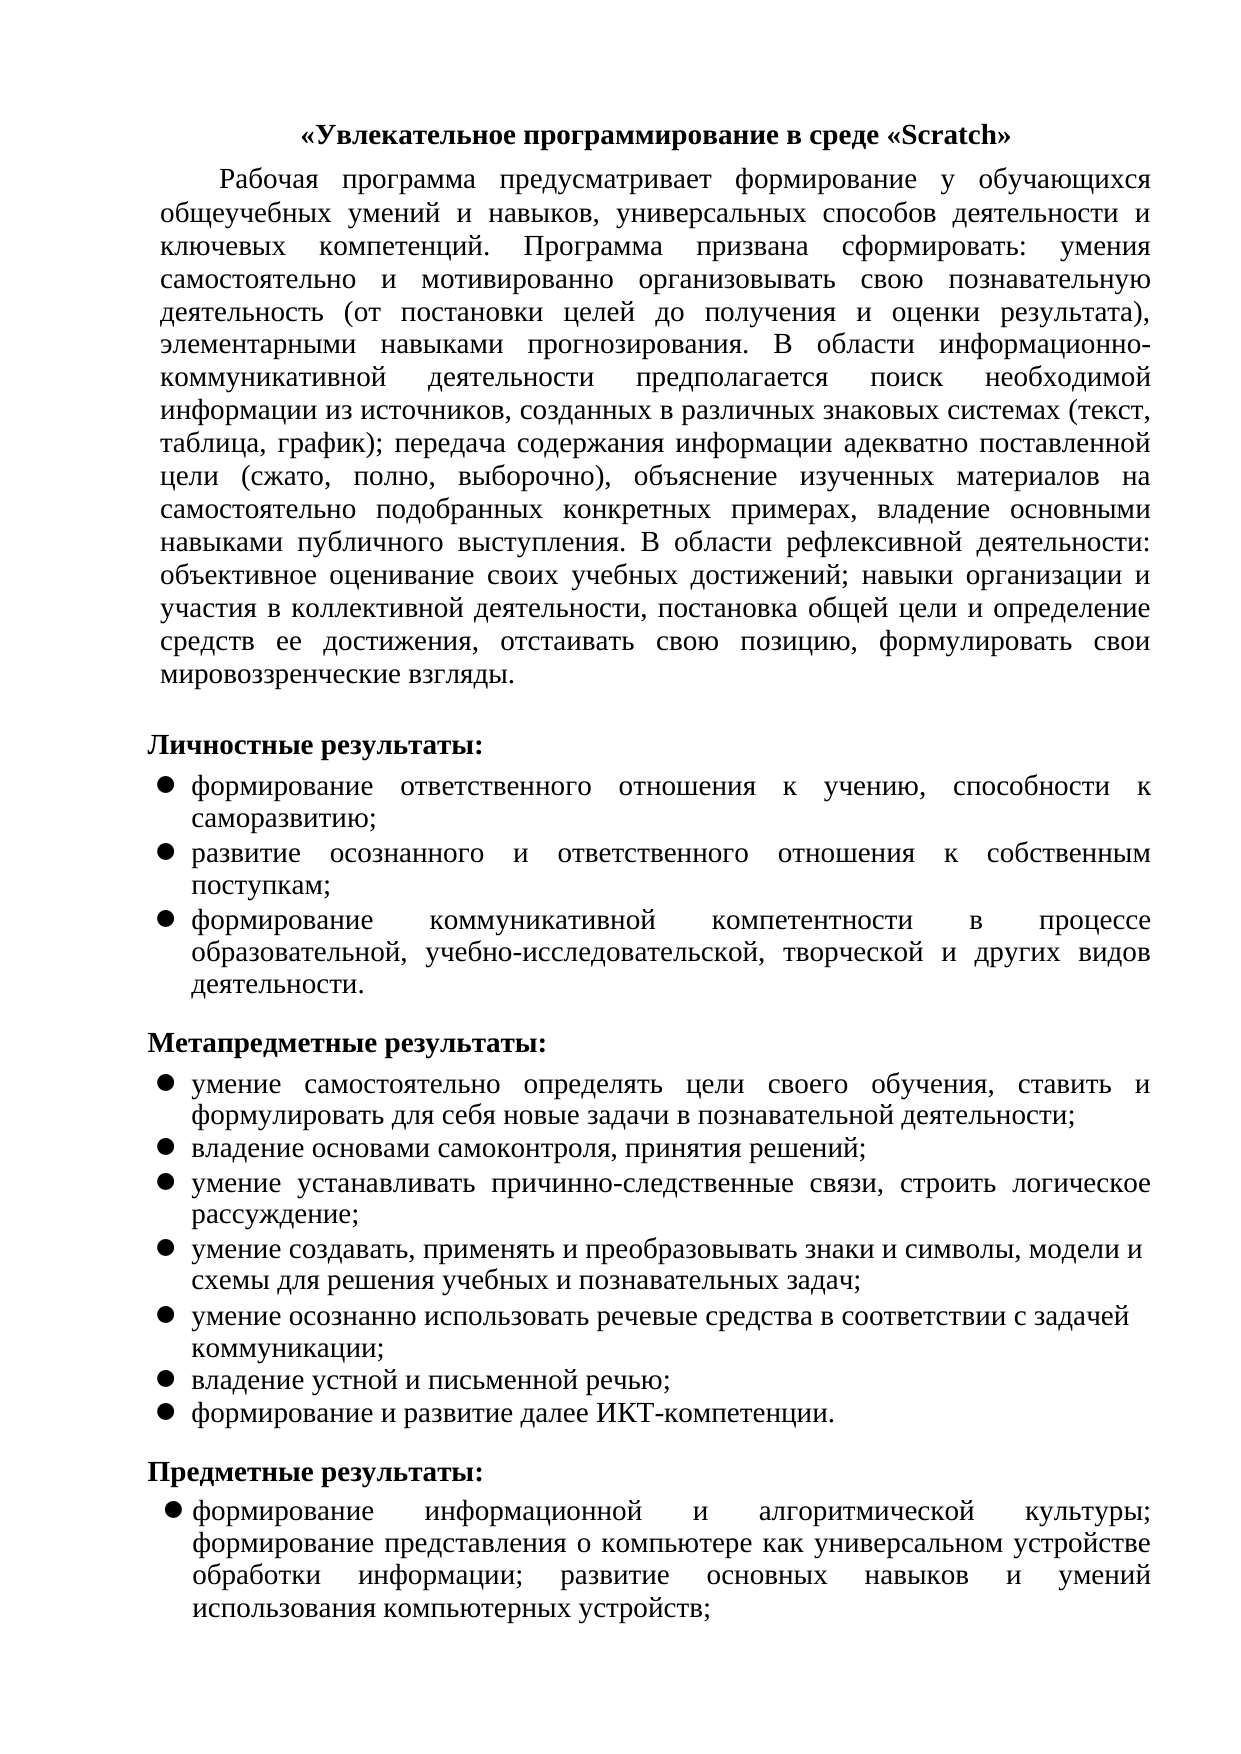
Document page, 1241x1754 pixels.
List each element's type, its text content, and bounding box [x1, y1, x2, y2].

text Предметные результаты: [147, 1454, 1152, 1488]
list умение осознанно использовать речевые средства в соответствии с задачей коммуникации; [154, 1299, 1152, 1363]
list формирование коммуникативной компетентности в процессе образовательной, учебно-исследовательской, творческой и других видов деятельности. [154, 904, 1152, 1000]
list умение самостоятельно определять цели своего обучения, ставить и формулировать для себя новые задачи в познавательной деятельности; [154, 1068, 1152, 1131]
list формирование и развитие далее ИКТ-компетенции. [154, 1396, 1152, 1429]
list формирование информационной и алгоритмической культуры; формирование представления о компьютере как универсальном устройстве обработки информации; развитие основных навыков и умений использования компьютерных устройств; [162, 1494, 1152, 1623]
text Метапредметные результаты: [147, 1025, 1152, 1059]
list владение основами самоконтроля, принятия решений; [154, 1131, 1152, 1164]
list развитие осознанного и ответственного отношения к собственным поступкам; [154, 837, 1152, 901]
text Личностные результаты: [147, 727, 1152, 760]
list формирование ответственного отношения к учению, способности к саморазвитию; [154, 770, 1152, 833]
text Рабочая программа предусматривает формирование у обучающихся общеучебных умений и навыков, универсальных способов деятельности и ключевых компетенций. Программа призвана сформировать: умения самостоятельно и мотивированно организовывать свою познавательную деятельность (от постановки целей до получения и оценки результата), элементарными навыками прогнозирования. В области информационно-коммуникативной деятельности предполагается поиск необходимой информации из источников, созданных в различных знаковых системах (текст, таблица, график); передача содержания информации адекватно поставленной цели (сжато, полно, выборочно), объяснение изученных материалов на самостоятельно подобранных конкретных примерах, владение основными навыками публичного выступления. В области рефлексивной деятельности: объективное оценивание своих учебных достижений; навыки организации и участия в коллективной деятельности, постановка общей цели и определение средств ее достижения, отстаивать свою позицию, формулировать свои мировоззренческие взгляды. [160, 163, 1152, 689]
list умение устанавливать причинно-следственные связи, строить логическое рассуждение; [154, 1167, 1152, 1230]
text «Увлекательное программирование в среде «Scratch» [133, 118, 1179, 151]
list умение создавать, применять и преобразовывать знаки и символы, модели и схемы для решения учебных и познавательных задач; [154, 1233, 1152, 1296]
list владение устной и письменной речью; [154, 1363, 1152, 1396]
